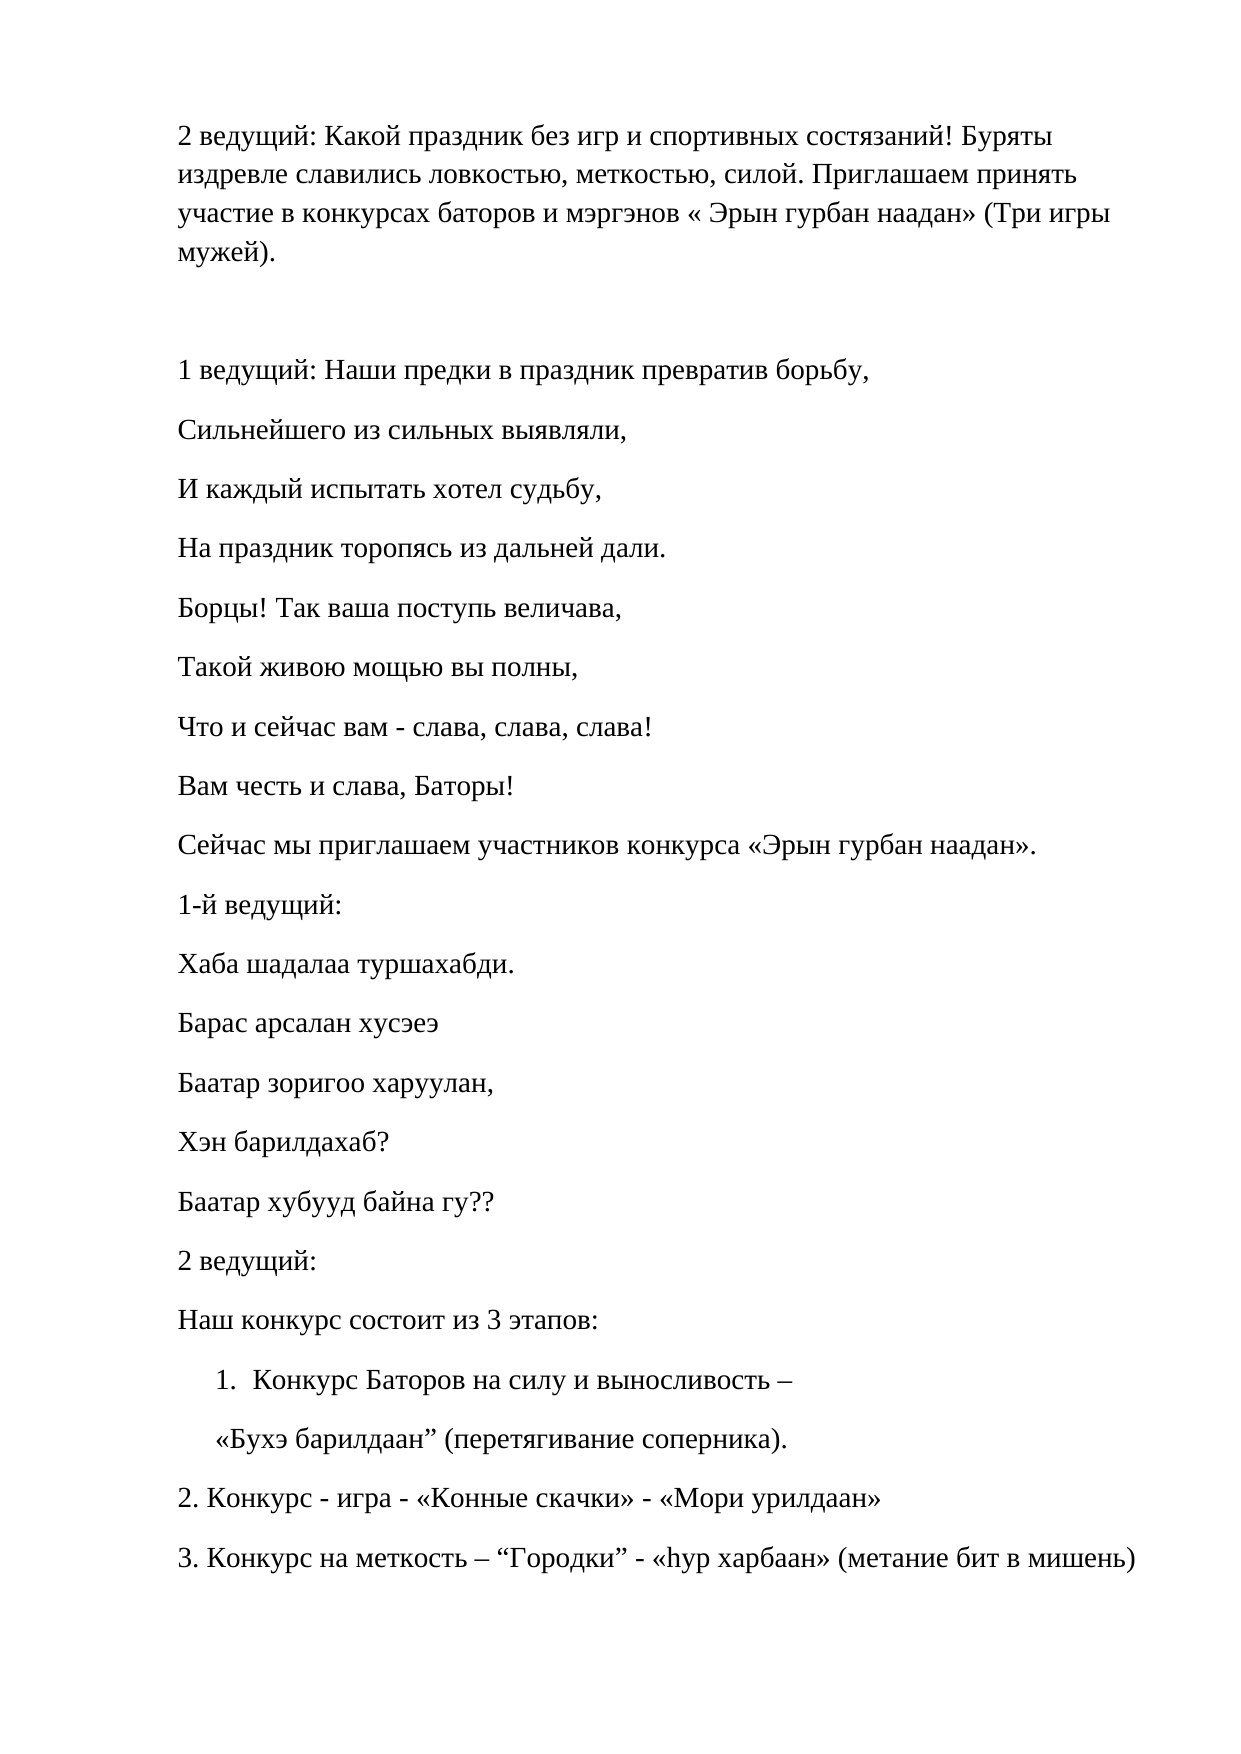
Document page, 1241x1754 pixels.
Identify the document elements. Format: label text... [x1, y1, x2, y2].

text 2 ведущий: Какой праздник без игр и спортивных состязаний! Буряты издревле славились ловкостью, меткостью, силой. Приглашаем принять участие в конкурсах баторов и мэргэнов « Эрын гурбан наадан» (Три игры мужей). [177, 118, 1152, 267]
text 2 ведущий: [177, 1243, 1152, 1277]
text На праздник торопясь из дальней дали. [177, 531, 1152, 564]
text Хаба шадалаа туршахабди. [177, 946, 1152, 980]
text Сильнейшего из сильных выявляли, [177, 412, 1152, 445]
text Баатар зоригоо харуулан, [177, 1065, 1152, 1098]
text 1 ведущий: Наши предки в праздник превратив борьбу, [177, 352, 1152, 386]
text Баатар хyбyyд байна гy?? [177, 1184, 1152, 1217]
text Вам честь и слава, Баторы! [177, 768, 1152, 802]
text Барас арсалан хyсэеэ [177, 1006, 1152, 1039]
text Что и сейчас вам - слава, слава, слава! [177, 709, 1152, 742]
text И каждый испытать хотел судьбу, [177, 471, 1152, 505]
text Хэн барилдахаб? [177, 1124, 1152, 1158]
text 3. Конкурс на меткость – “Городки” - «hур харбаан» (метание бит в мишень) [177, 1540, 1152, 1573]
text «Бyхэ барилдаан” (перетягивание соперника). [215, 1421, 1152, 1455]
text 1-й ведущий: [177, 887, 1152, 920]
list Конкурс Баторов на силу и выносливость – [215, 1362, 1152, 1395]
text Такой живою мощью вы полны, [177, 649, 1152, 683]
text Сейчас мы приглашаем участников конкурса «Эрын гурбан наадан». [177, 827, 1152, 861]
text Борцы! Так ваша поступь величава, [177, 590, 1152, 623]
text 2. Конкурс - игра - «Конные скачки» - «Мори урилдаан» [177, 1481, 1152, 1514]
text Наш конкурс состоит из 3 этапов: [177, 1302, 1152, 1336]
